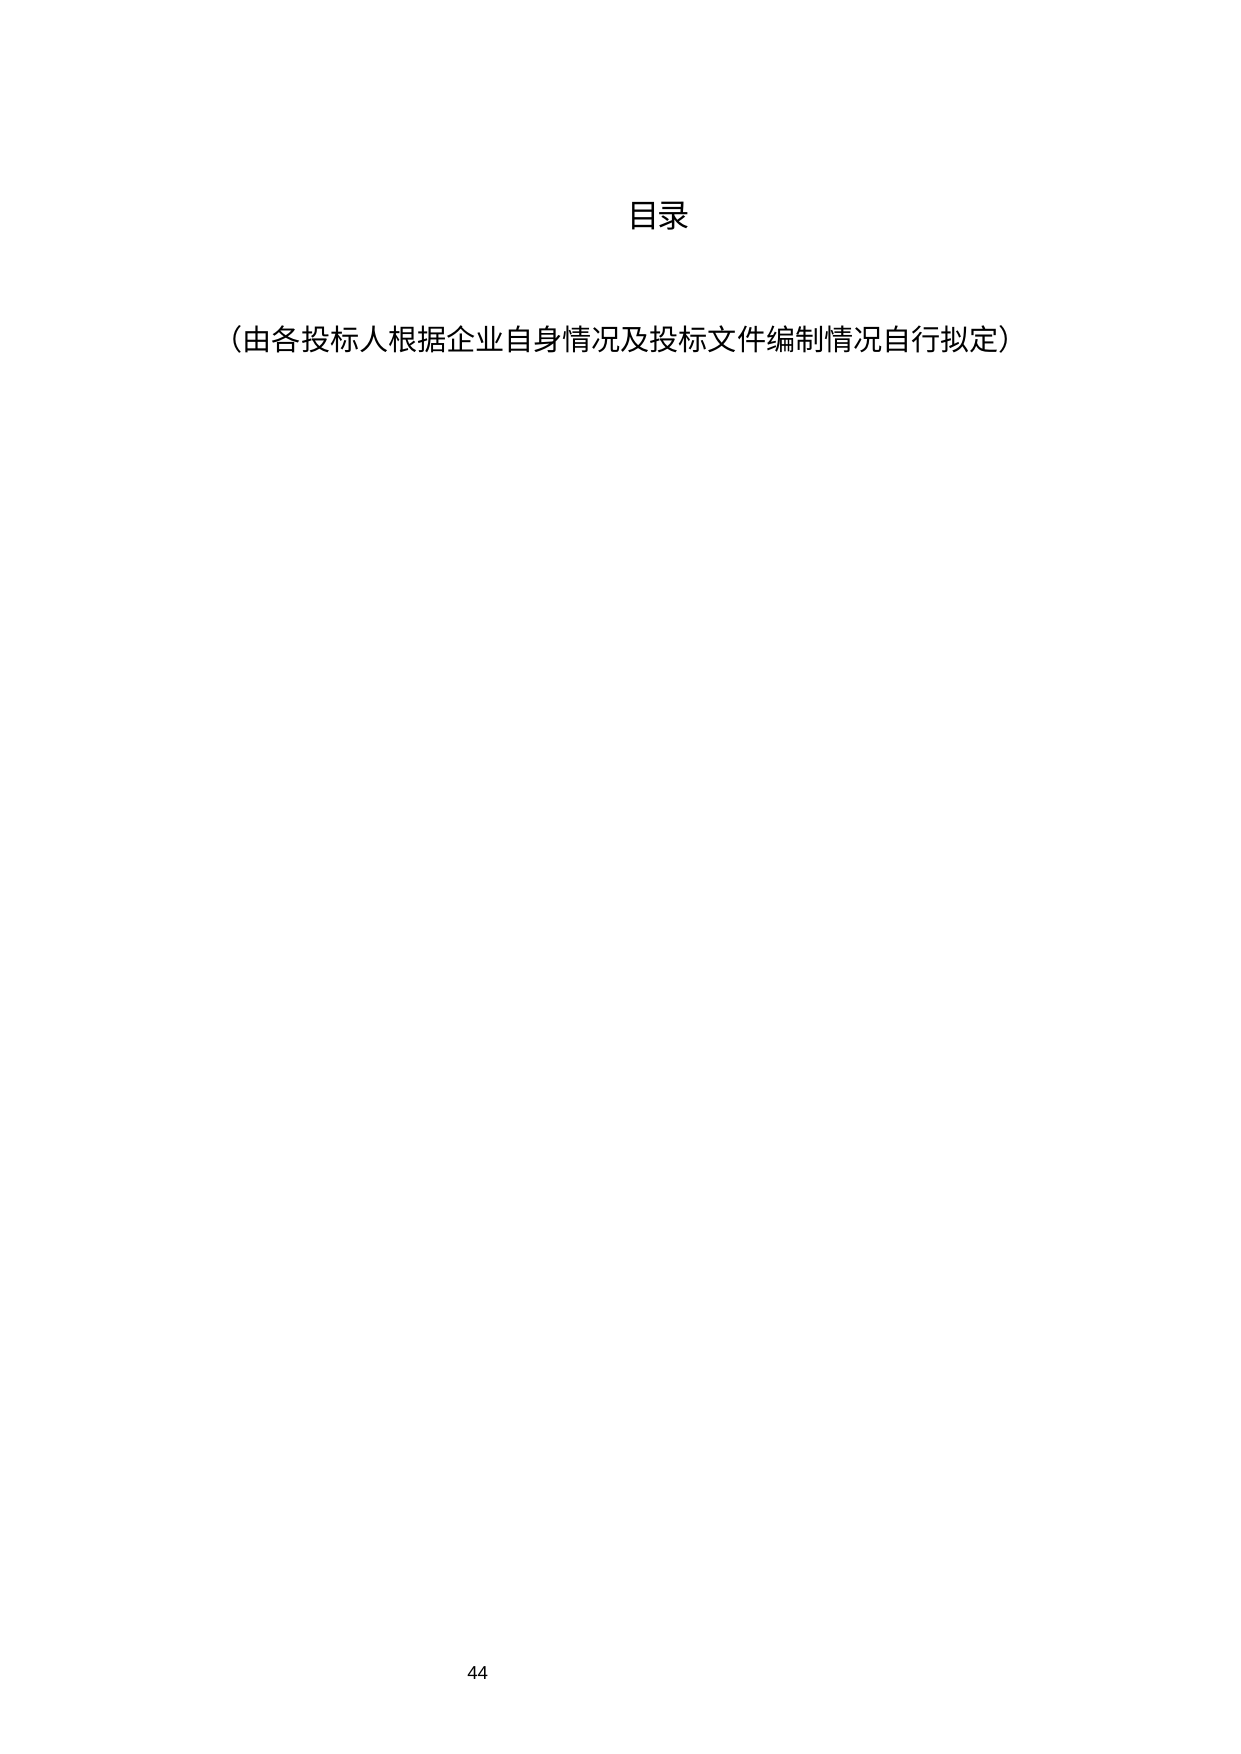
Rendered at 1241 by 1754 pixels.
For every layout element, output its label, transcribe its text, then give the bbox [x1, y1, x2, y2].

text （由各投标人根据企业自身情况及投标文件编制情况自行拟定） [213, 320, 1104, 358]
text 目录 [627, 194, 1104, 236]
